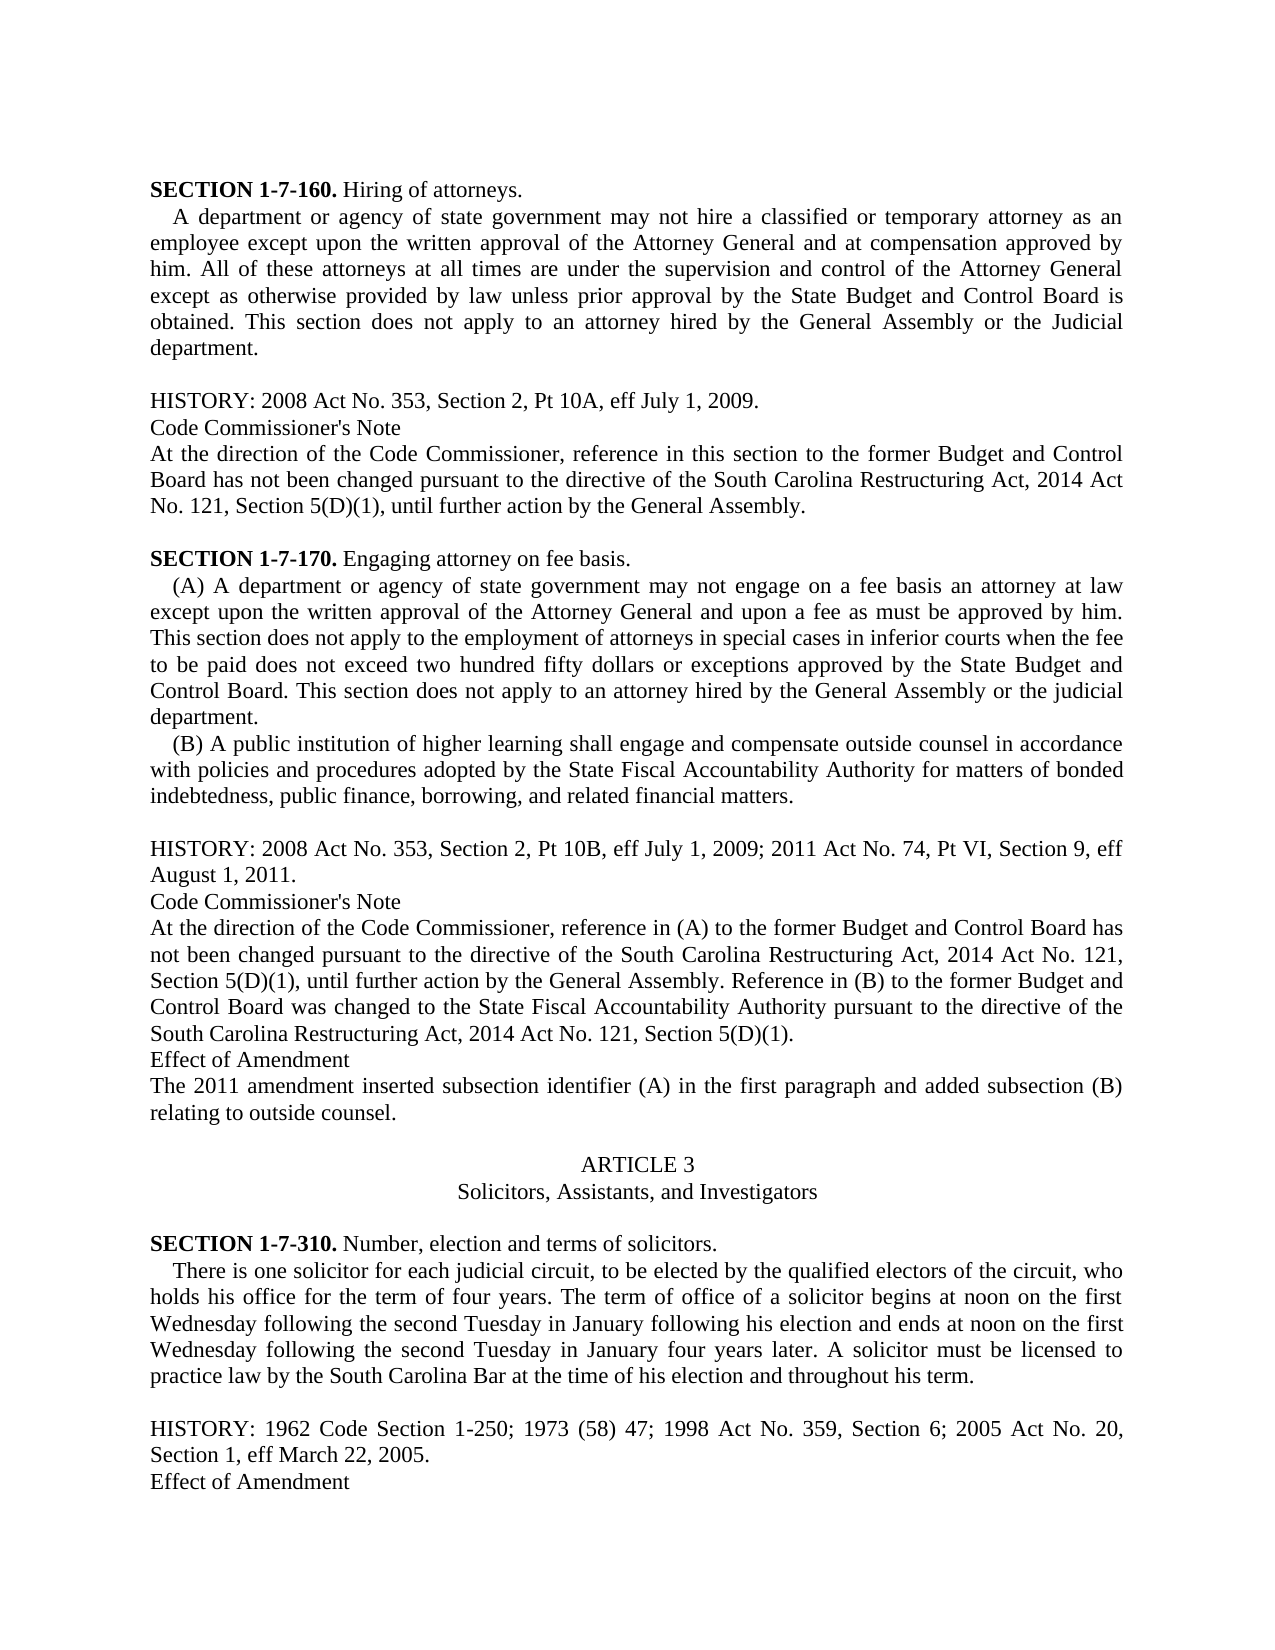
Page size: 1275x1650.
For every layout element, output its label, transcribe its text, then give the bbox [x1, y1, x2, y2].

text The 2011 amendment inserted subsection identifier (A) in the first paragraph and added subsection (B) relating to outside counsel. [150, 1072, 1125, 1125]
text SECTION 1-7-160. Hiring of attorneys. [150, 176, 1125, 203]
text At the direction of the Code Commissioner, reference in this section to the former Budget and Control Board has not been changed pursuant to the directive of the South Carolina Restructuring Act, 2014 Act No. 121, Section 5(D)(1), until further action by the General Assembly. [150, 440, 1125, 519]
text SECTION 1-7-310. Number, election and terms of solicitors. [150, 1231, 1125, 1257]
text Code Commissioner's Note [150, 888, 1125, 914]
text A department or agency of state government may not hire a classified or temporary attorney as an employee except upon the written approval of the Attorney General and at compensation approved by him. All of these attorneys at all times are under the supervision and control of the Attorney General except as otherwise provided by law unless prior approval by the State Budget and Control Board is obtained. This section does not apply to an attorney hired by the General Assembly or the Judicial department. [150, 203, 1125, 361]
text (A) A department or agency of state government may not engage on a fee basis an attorney at law except upon the written approval of the Attorney General and upon a fee as must be approved by him. This section does not apply to the employment of attorneys in special cases in inferior courts when the fee to be paid does not exceed two hundred fifty dollars or exceptions approved by the State Budget and Control Board. This section does not apply to an attorney hired by the General Assembly or the judicial department. [150, 572, 1125, 730]
text Effect of Amendment [150, 1046, 1125, 1072]
text ARTICLE 3 [150, 1151, 1125, 1178]
text HISTORY: 2008 Act No. 353, Section 2, Pt 10A, eff July 1, 2009. [150, 387, 1125, 413]
text Effect of Amendment [150, 1468, 1125, 1494]
text HISTORY: 1962 Code Section 1-250; 1973 (58) 47; 1998 Act No. 359, Section 6; 2005 Act No. 20, Section 1, eff March 22, 2005. [150, 1415, 1125, 1468]
text SECTION 1-7-170. Engaging attorney on fee basis. [150, 545, 1125, 572]
text HISTORY: 2008 Act No. 353, Section 2, Pt 10B, eff July 1, 2009; 2011 Act No. 74, Pt VI, Section 9, eff August 1, 2011. [150, 835, 1125, 888]
text Code Commissioner's Note [150, 413, 1125, 440]
text (B) A public institution of higher learning shall engage and compensate outside counsel in accordance with policies and procedures adopted by the State Fiscal Accountability Authority for matters of bonded indebtedness, public finance, borrowing, and related financial matters. [150, 730, 1125, 809]
text At the direction of the Code Commissioner, reference in (A) to the former Budget and Control Board has not been changed pursuant to the directive of the South Carolina Restructuring Act, 2014 Act No. 121, Section 5(D)(1), until further action by the General Assembly. Reference in (B) to the former Budget and Control Board was changed to the State Fiscal Accountability Authority pursuant to the directive of the South Carolina Restructuring Act, 2014 Act No. 121, Section 5(D)(1). [150, 914, 1125, 1046]
text Solicitors, Assistants, and Investigators [150, 1178, 1125, 1204]
text There is one solicitor for each judicial circuit, to be elected by the qualified electors of the circuit, who holds his office for the term of four years. The term of office of a solicitor begins at noon on the first Wednesday following the second Tuesday in January following his election and ends at noon on the first Wednesday following the second Tuesday in January four years later. A solicitor must be licensed to practice law by the South Carolina Bar at the time of his election and throughout his term. [150, 1257, 1125, 1389]
